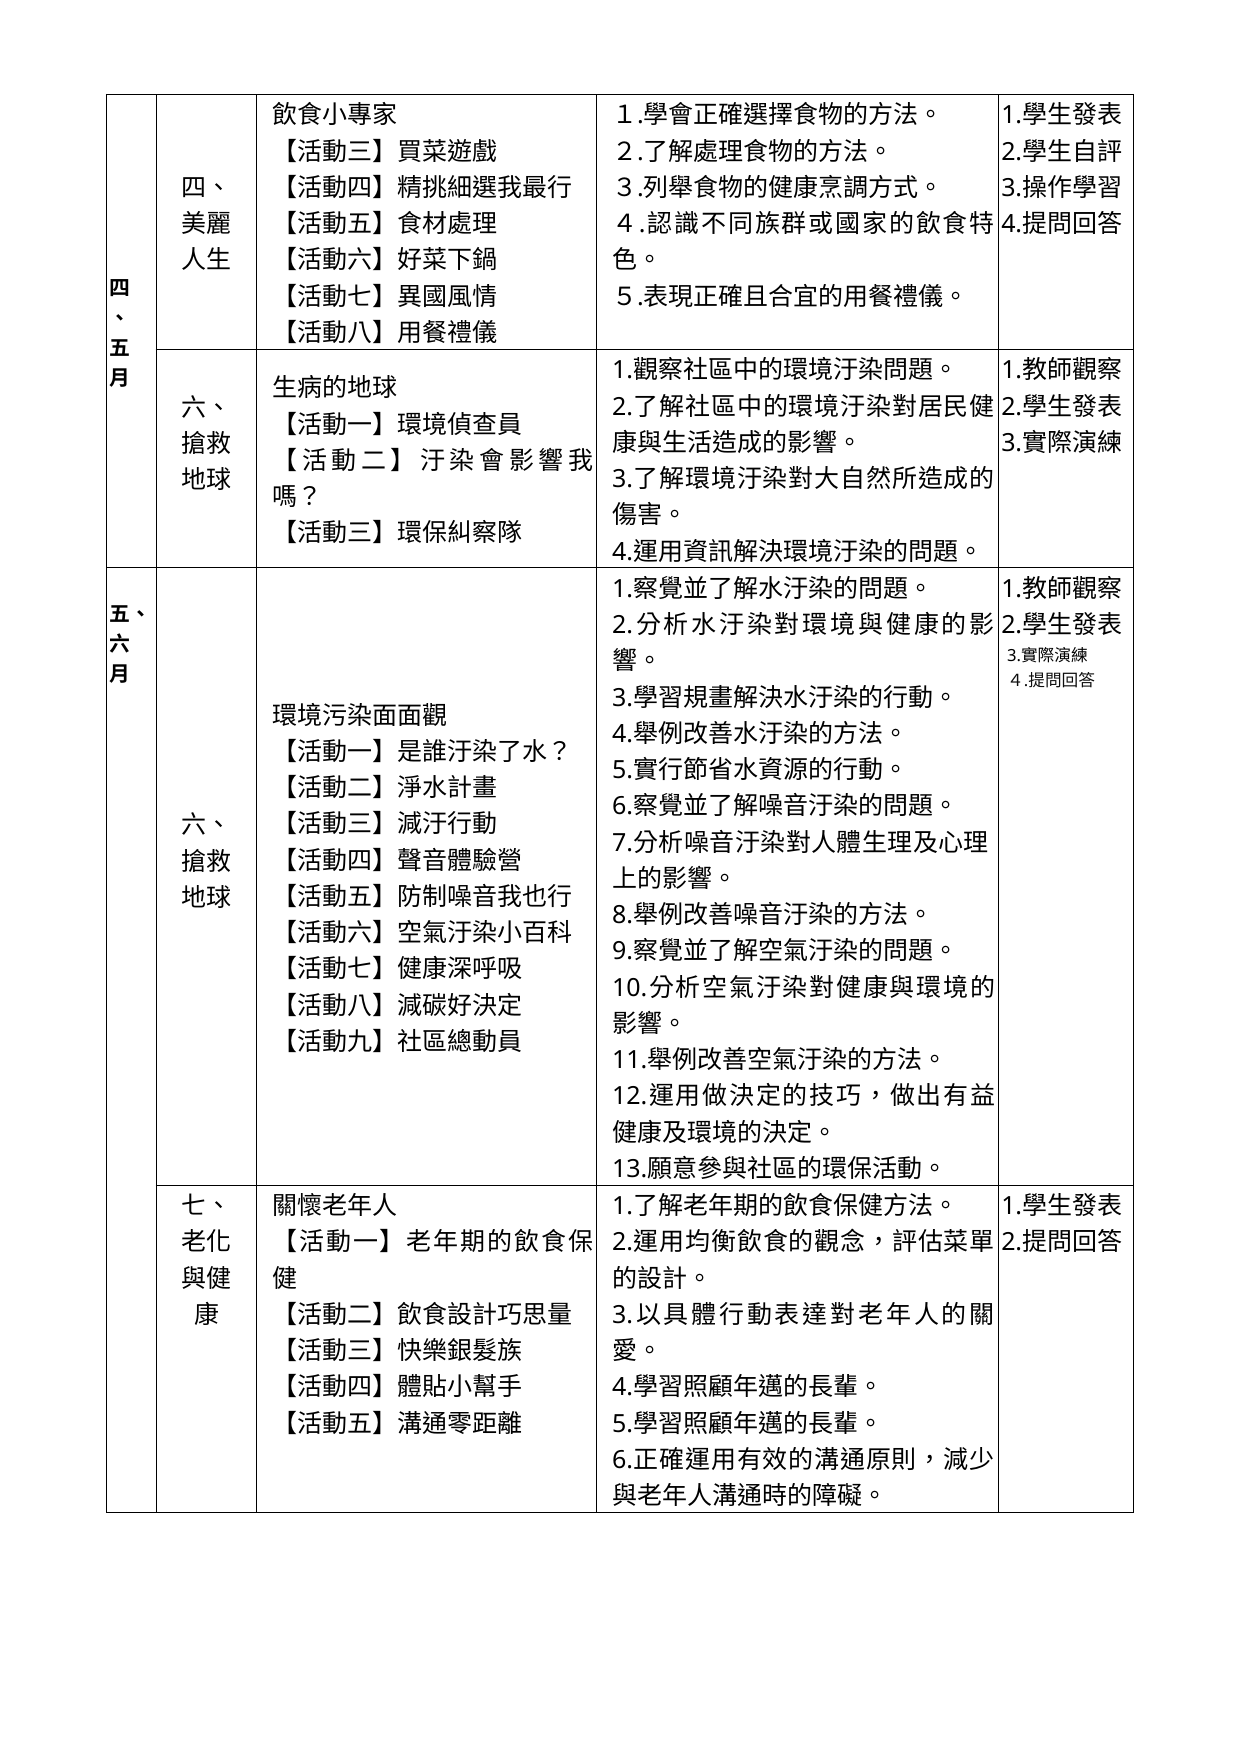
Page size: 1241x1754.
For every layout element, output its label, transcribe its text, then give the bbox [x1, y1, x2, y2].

table_cell 四、 美麗 人生 [157, 95, 256, 349]
table_cell 關懷老年人 【活動一】老年期的飲食保健 【活動二】飲食設計巧思量 【活動三】快樂銀髮族 【活動四】體貼小幫手 【活動五】溝通零距離 [257, 1186, 596, 1512]
table_cell 六、 搶救 地球 [157, 350, 256, 567]
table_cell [999, 95, 1133, 349]
table_cell 1.觀察社區中的環境汙染問題。 2.了解社區中的環境汙染對居民健康與生活造成的影響。 3.了解環境汙染對大自然所造成的傷害。 4.運用資訊解決環境汙染的問題。 [597, 350, 998, 567]
table_cell 七、老化與健康 [157, 1186, 256, 1512]
table_cell 六、 搶救地球 [157, 568, 256, 1184]
table_cell 1.了解老年期的飲食保健方法。 2.運用均衡飲食的觀念，評估菜單的設計。 3.以具體行動表達對老年人的關愛。 4.學習照顧年邁的長輩。 5.學習照顧年邁的長輩。 6.正確運用有效的溝通原則，減少與老年人溝通時的障礙。 [597, 1186, 998, 1512]
table_cell 五、六 月 [107, 568, 156, 1512]
table_cell 四 、 五 月 [107, 95, 156, 567]
table_cell 1.教師觀察 2.學生發表 3.實際演練 [999, 350, 1133, 567]
table_cell 1.察覺並了解水汙染的問題。 2.分析水汙染對環境與健康的影響。 3.學習規畫解決水汙染的行動。 4.舉例改善水汙染的方法。 5.實行節省水資源的行動。 6.察覺並了解噪音汙染的問題。 7.分析噪音汙染對人體生理及心理上的影響。 8.舉例改善噪音汙染的方法。 9.察覺並了解空氣汙染的問題。 10.分析空氣汙染對健康與環境的影響。 11.舉例改善空氣汙染的方法。 12.運用做決定的技巧，做出有益健康及環境的決定。 13.願意參與社區的環保活動。 [597, 568, 998, 1184]
table_cell １.學會正確選擇食物的方法。 ２.了解處理食物的方法。 ３.列舉食物的健康烹調方式。 ４.認識不同族群或國家的飲食特色。 ５.表現正確且合宜的用餐禮儀。 [597, 95, 998, 349]
table_cell 生病的地球 【活動一】環境偵查員 【活動二】汙染會影響我嗎？ 【活動三】環保糾察隊 [257, 350, 596, 567]
table_cell 飲食小專家 【活動三】買菜遊戲 【活動四】精挑細選我最行 【活動五】食材處理 【活動六】好菜下鍋 【活動七】異國風情 【活動八】用餐禮儀 [257, 95, 596, 349]
table_cell 環境污染面面觀 【活動一】是誰汙染了水？ 【活動二】淨水計畫 【活動三】減汙行動 【活動四】聲音體驗營 【活動五】防制噪音我也行 【活動六】空氣汙染小百科 【活動七】健康深呼吸 【活動八】減碳好決定 【活動九】社區總動員 [257, 568, 596, 1184]
table_cell 1.學生發表 2.提問回答 [999, 1186, 1133, 1512]
table_cell 1.教師觀察 2.學生發表 3.實際演練 ４.提問回答 [999, 568, 1133, 1184]
